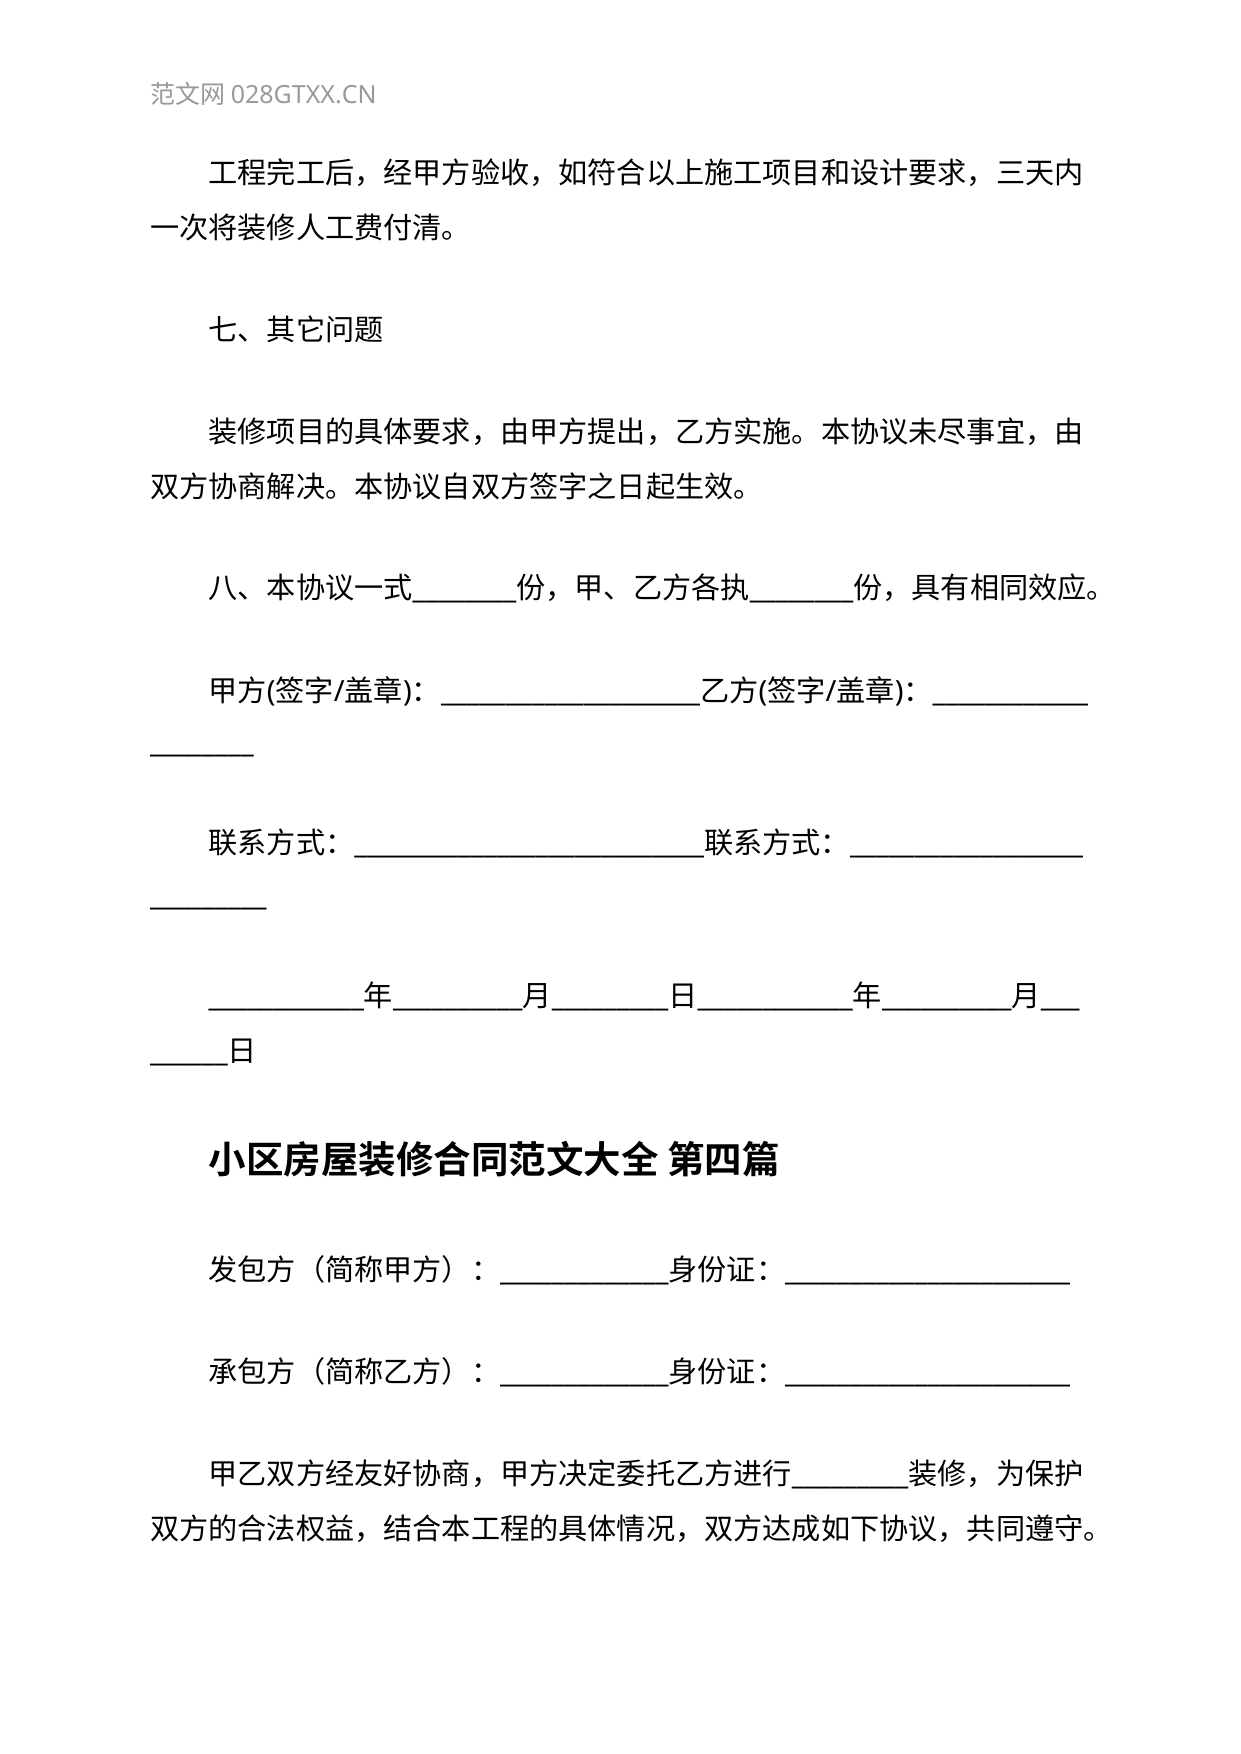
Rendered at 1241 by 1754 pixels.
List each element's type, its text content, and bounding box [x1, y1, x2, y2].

text 甲方(签字/盖章)：____________________乙方(签字/盖章)：____________________ [150, 667, 1090, 761]
text 联系方式：___________________________联系方式：___________________________ [150, 820, 1090, 914]
text 装修项目的具体要求，由甲方提出，乙方实施。本协议未尽事宜，由双方协商解决。本协议自双方签字之日起生效。 [150, 408, 1090, 506]
text 发包方（简称甲方）：_____________身份证：______________________ [150, 1247, 1090, 1289]
text 八、本协议一式________份，甲、乙方各执________份，具有相同效应。 [150, 565, 1090, 607]
text ____________年__________月_________日____________年__________月_________日 [150, 972, 1090, 1070]
text 七、其它问题 [150, 307, 1090, 349]
text 甲乙双方经友好协商，甲方决定委托乙方进行_________装修，为保护双方的合法权益，结合本工程的具体情况，双方达成如下协议，共同遵守。 [150, 1451, 1090, 1548]
text 承包方（简称乙方）：_____________身份证：______________________ [150, 1349, 1090, 1391]
text 工程完工后，经甲方验收，如符合以上施工项目和设计要求，三天内一次将装修人工费付清。 [150, 150, 1090, 247]
text 小区房屋装修合同范文大全 第四篇 [150, 1129, 1090, 1184]
